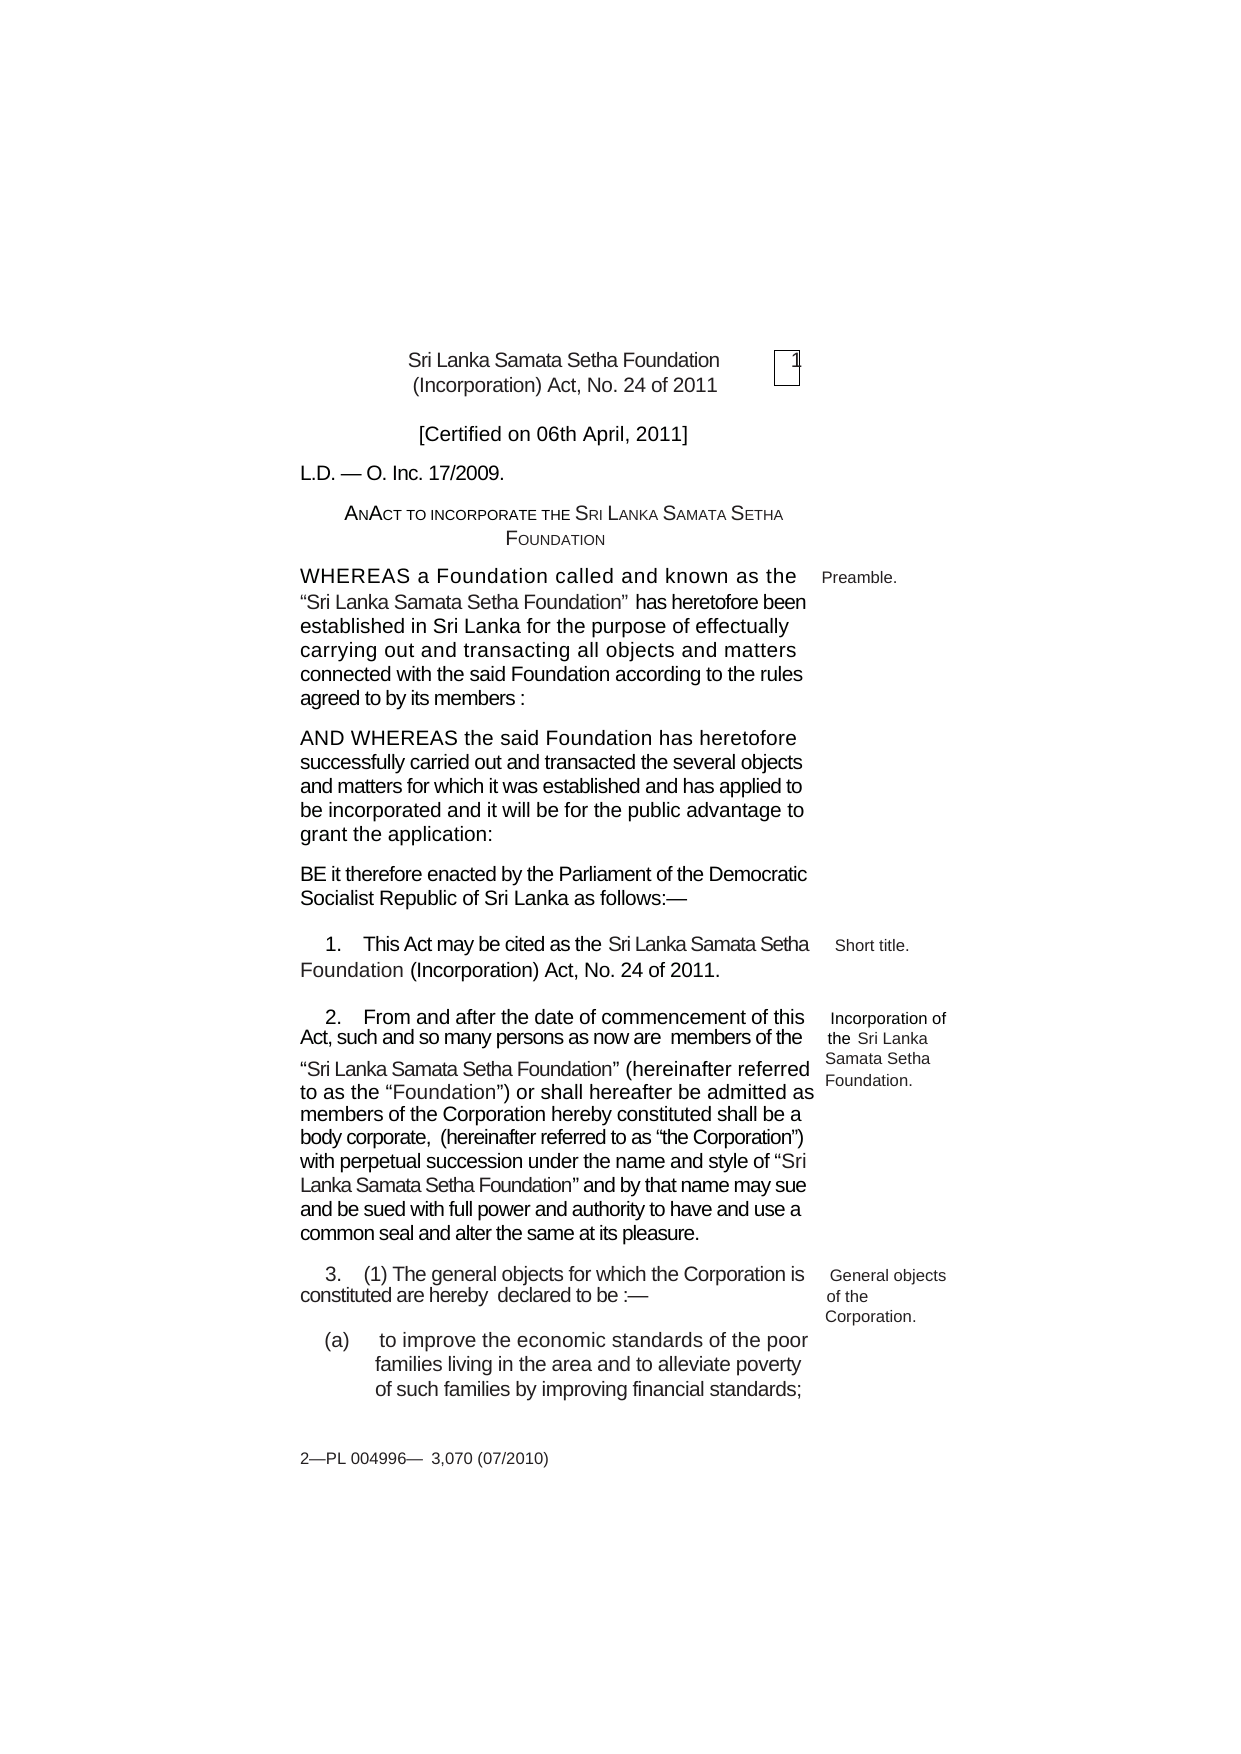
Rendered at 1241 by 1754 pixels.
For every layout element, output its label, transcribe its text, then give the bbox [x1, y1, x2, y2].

text Socialist Republic of Sri Lanka as follows:— [300, 887, 1240, 911]
text established in Sri Lanka for the purpose of effectually [300, 614, 1240, 638]
text Act, such and so many persons as now are members of the the Sri Lanka [300, 1028, 1240, 1048]
text Lanka Samata Setha Foundation” and by that name may sue [300, 1173, 1240, 1197]
text (Incorporation) Act, No. 24 of 2011 [412, 373, 1240, 397]
text FOUNDATION [505, 526, 1240, 550]
text agreed to by its members : [300, 686, 1240, 710]
text L.D. — O. Inc. 17/2009. [300, 460, 1240, 485]
text 2. From and after the date of commencement of this Incorporation of [325, 1008, 1240, 1028]
text (a) to improve the economic standards of the poor [324, 1327, 1240, 1352]
text “Sri Lanka Samata Setha Foundation” has heretofore been [300, 589, 1240, 614]
text families living in the area and to alleviate poverty [375, 1352, 1240, 1376]
text carrying out and transacting all objects and matters [300, 638, 1240, 662]
text members of the Corporation hereby constituted shall be a [300, 1102, 1240, 1126]
text grant the application: [300, 822, 1240, 846]
text Sri Lanka Samata Setha Foundation 1 [408, 348, 1240, 373]
text 1. This Act may be cited as the Sri Lanka Samata Setha Short title. [325, 934, 1240, 956]
text Samata Setha [825, 1048, 1240, 1068]
text 3. (1) The general objects for which the Corporation is General objects [325, 1264, 1240, 1286]
text 2—PL 004996— 3,070 (07/2010) [300, 1445, 1240, 1470]
text successfully carried out and transacted the several objects [300, 751, 1240, 774]
text Foundation (Incorporation) Act, No. 24 of 2011. [300, 957, 1240, 982]
text constituted are hereby declared to be :— of the [300, 1286, 1240, 1306]
text common seal and alter the same at its pleasure. [300, 1221, 1240, 1245]
text and matters for which it was established and has applied to [300, 774, 1240, 798]
text body corporate, (hereinafter referred to as “the Corporation”) [300, 1126, 1240, 1149]
text AND WHEREAS the said Foundation has heretofore [300, 726, 1240, 751]
text [Certified on 06th April, 2011] [418, 422, 1240, 447]
text connected with the said Foundation according to the rules [300, 662, 1240, 686]
text ANACT TO INCORPORATE THE SRI LANKA SAMATA SETHA [344, 501, 1240, 526]
text WHEREAS a Foundation called and known as the Preamble. [300, 566, 1240, 587]
text be incorporated and it will be for the public advantage to [300, 798, 1240, 822]
text and be sued with full power and authority to have and use a [300, 1197, 1240, 1221]
text to as the “Foundation”) or shall hereafter be admitted as [506, 1088, 1240, 1102]
text of such families by improving financial standards; [375, 1376, 1240, 1401]
text BE it therefore enacted by the Parliament of the Democratic [300, 862, 1240, 887]
text Corporation. [825, 1306, 1240, 1326]
text with perpetual succession under the name and style of “Sri [300, 1149, 1240, 1173]
